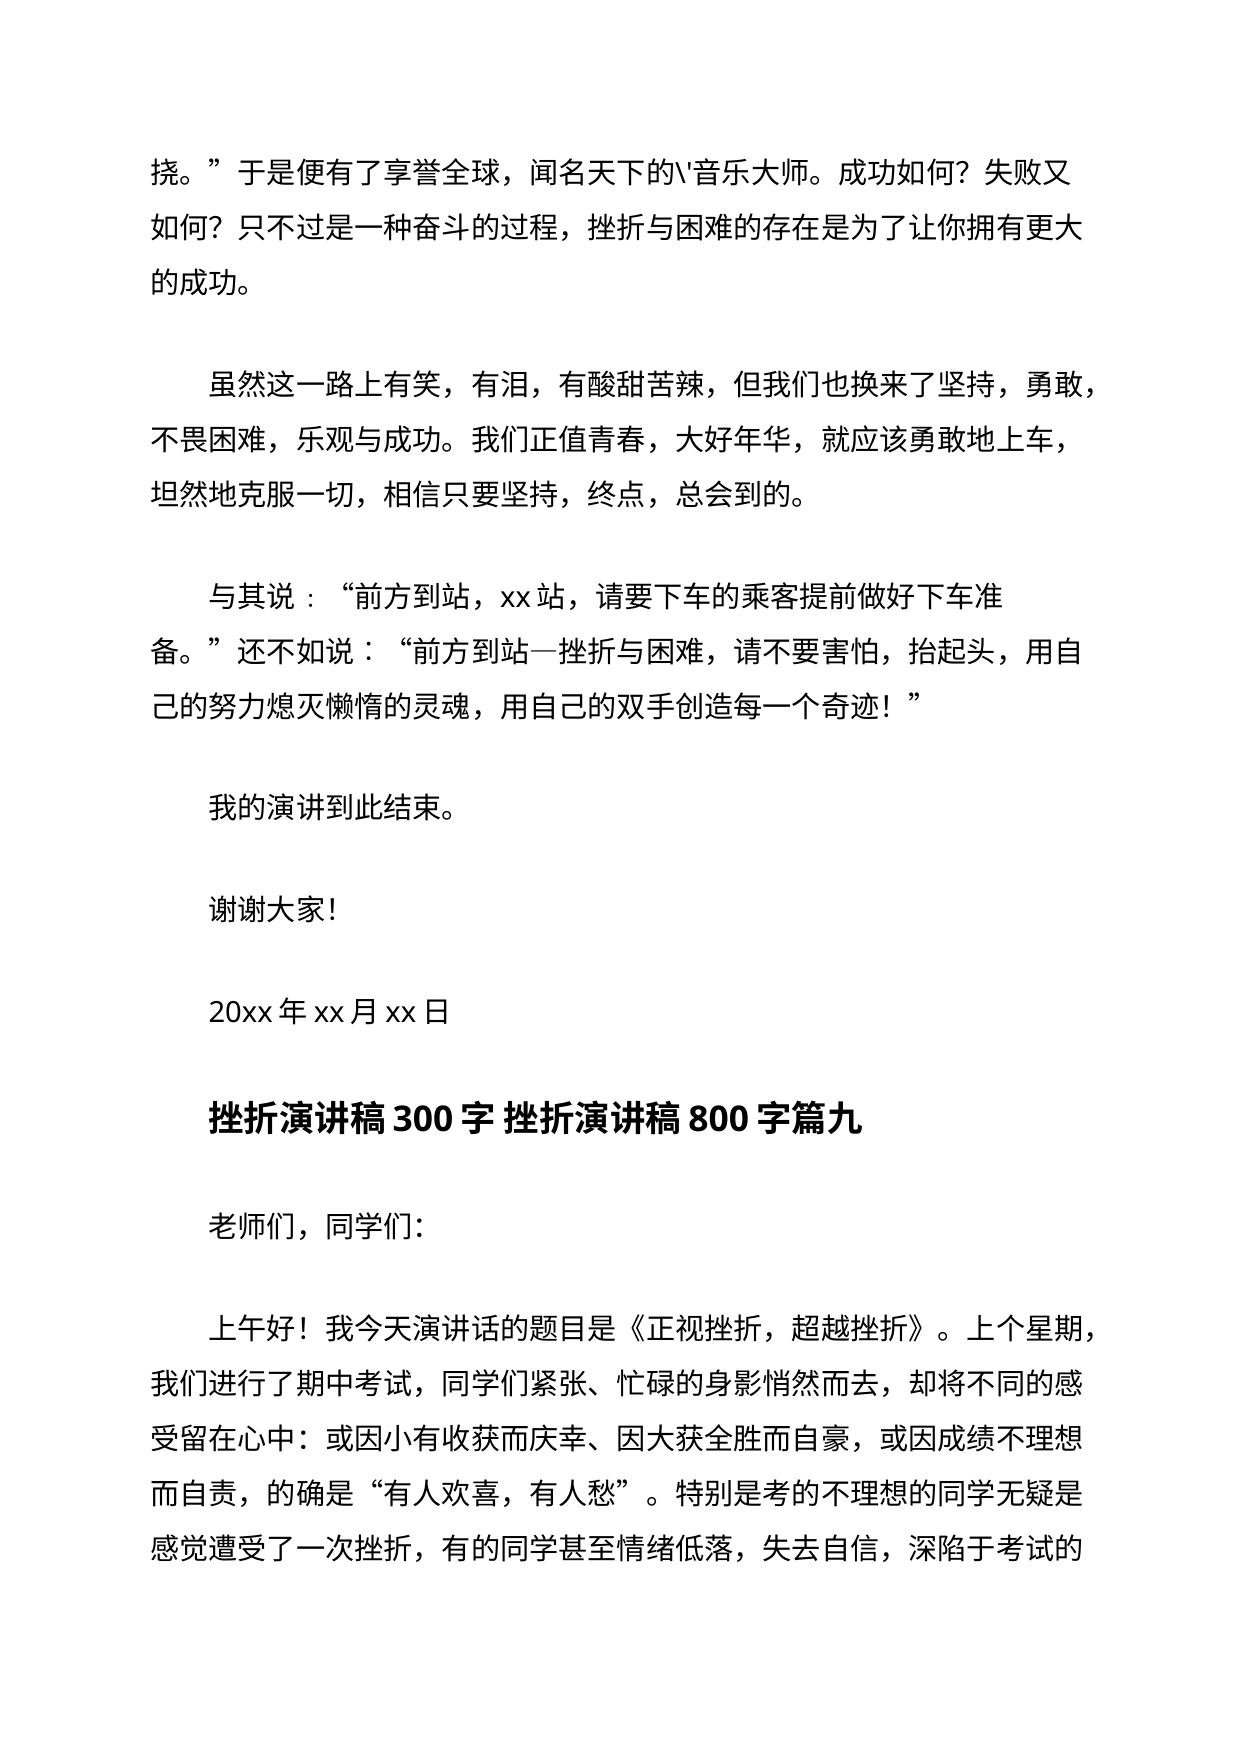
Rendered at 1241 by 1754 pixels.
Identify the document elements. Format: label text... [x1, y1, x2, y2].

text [150, 1306, 1090, 1568]
text 老师们，同学们： [150, 1204, 1090, 1246]
text 与其说﹕“前方到站，xx站，请要下车的乘客提前做好下车准备。”还不如说︰“前方到站—挫折与困难，请不要害怕，抬起头，用自己的努力熄灭懒惰的灵魂，用自己的双手创造每一个奇迹！” [150, 573, 1090, 725]
text 20xx年xx月xx日 [150, 988, 1090, 1031]
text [150, 150, 1090, 302]
text 谢谢大家！ [150, 887, 1090, 929]
text 虽然这一路上有笑，有泪，有酸甜苦辣，但我们也换来了坚持，勇敢，不畏困难，乐观与成功。我们正值青春，大好年华，就应该勇敢地上车，坦然地克服一切，相信只要坚持，终点，总会到的。 [150, 362, 1090, 514]
text 我的演讲到此结束。 [150, 785, 1090, 827]
text 挫折演讲稿300字 挫折演讲稿800字篇九 [150, 1090, 1090, 1142]
